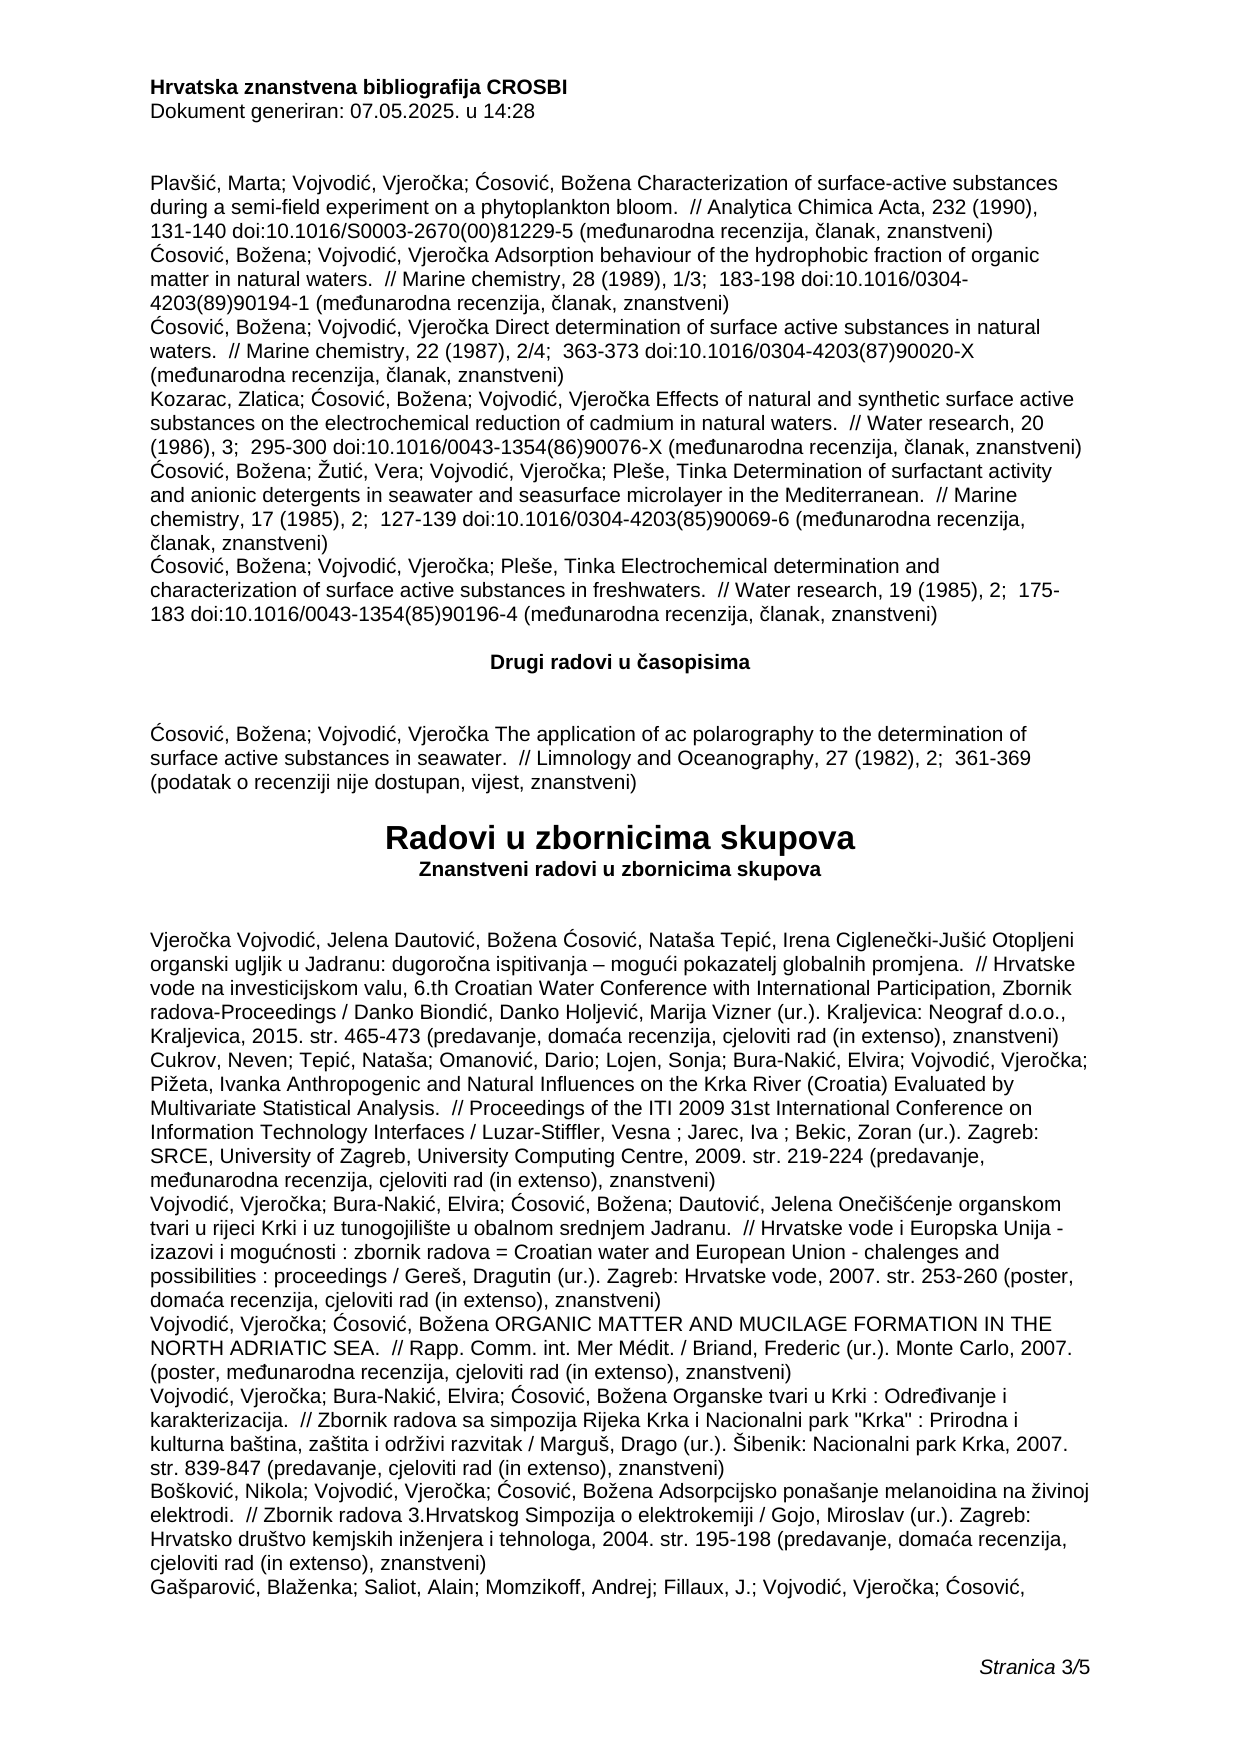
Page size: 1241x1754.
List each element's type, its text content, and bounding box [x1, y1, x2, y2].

text Cukrov, Neven; Tepić, Nataša; Omanović, Dario; Lojen, Sonja; Bura-Nakić, Elvira; Vojvodić, Vjeročka; Pižeta, Ivanka [150, 1048, 1090, 1192]
subtitle Radovi u zbornicima skupova [150, 818, 1090, 856]
text Ćosović, Božena; Žutić, Vera; Vojvodić, Vjeročka; Pleše, Tinka [150, 458, 1090, 554]
text Ćosović, Božena; Vojvodić, Vjeročka; Pleše, Tinka [150, 554, 1090, 626]
subtitle Drugi radovi u časopisima [150, 650, 1090, 674]
text Vojvodić, Vjeročka; Bura-Nakić, Elvira; Ćosović, Božena; Dautović, Jelena [150, 1192, 1090, 1312]
text Plavšić, Marta; Vojvodić, Vjeročka; Ćosović, Božena [150, 171, 1090, 243]
text Bošković, Nikola; Vojvodić, Vjeročka; Ćosović, Božena [150, 1479, 1090, 1575]
text Ćosović, Božena; Vojvodić, Vjeročka [150, 315, 1090, 387]
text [150, 1575, 1090, 1599]
subtitle Znanstveni radovi u zbornicima skupova [150, 856, 1090, 880]
text Kozarac, Zlatica; Ćosović, Božena; Vojvodić, Vjeročka [150, 387, 1090, 458]
text Vojvodić, Vjeročka; Ćosović, Božena [150, 1312, 1090, 1383]
text Ćosović, Božena; Vojvodić, Vjeročka [150, 722, 1090, 794]
text Vojvodić, Vjeročka; Bura-Nakić, Elvira; Ćosović, Božena [150, 1383, 1090, 1479]
text Ćosović, Božena; Vojvodić, Vjeročka [150, 243, 1090, 315]
text Vjeročka Vojvodić, Jelena Dautović, Božena Ćosović, Nataša Tepić, Irena Ciglenečki-Jušić [150, 928, 1090, 1048]
